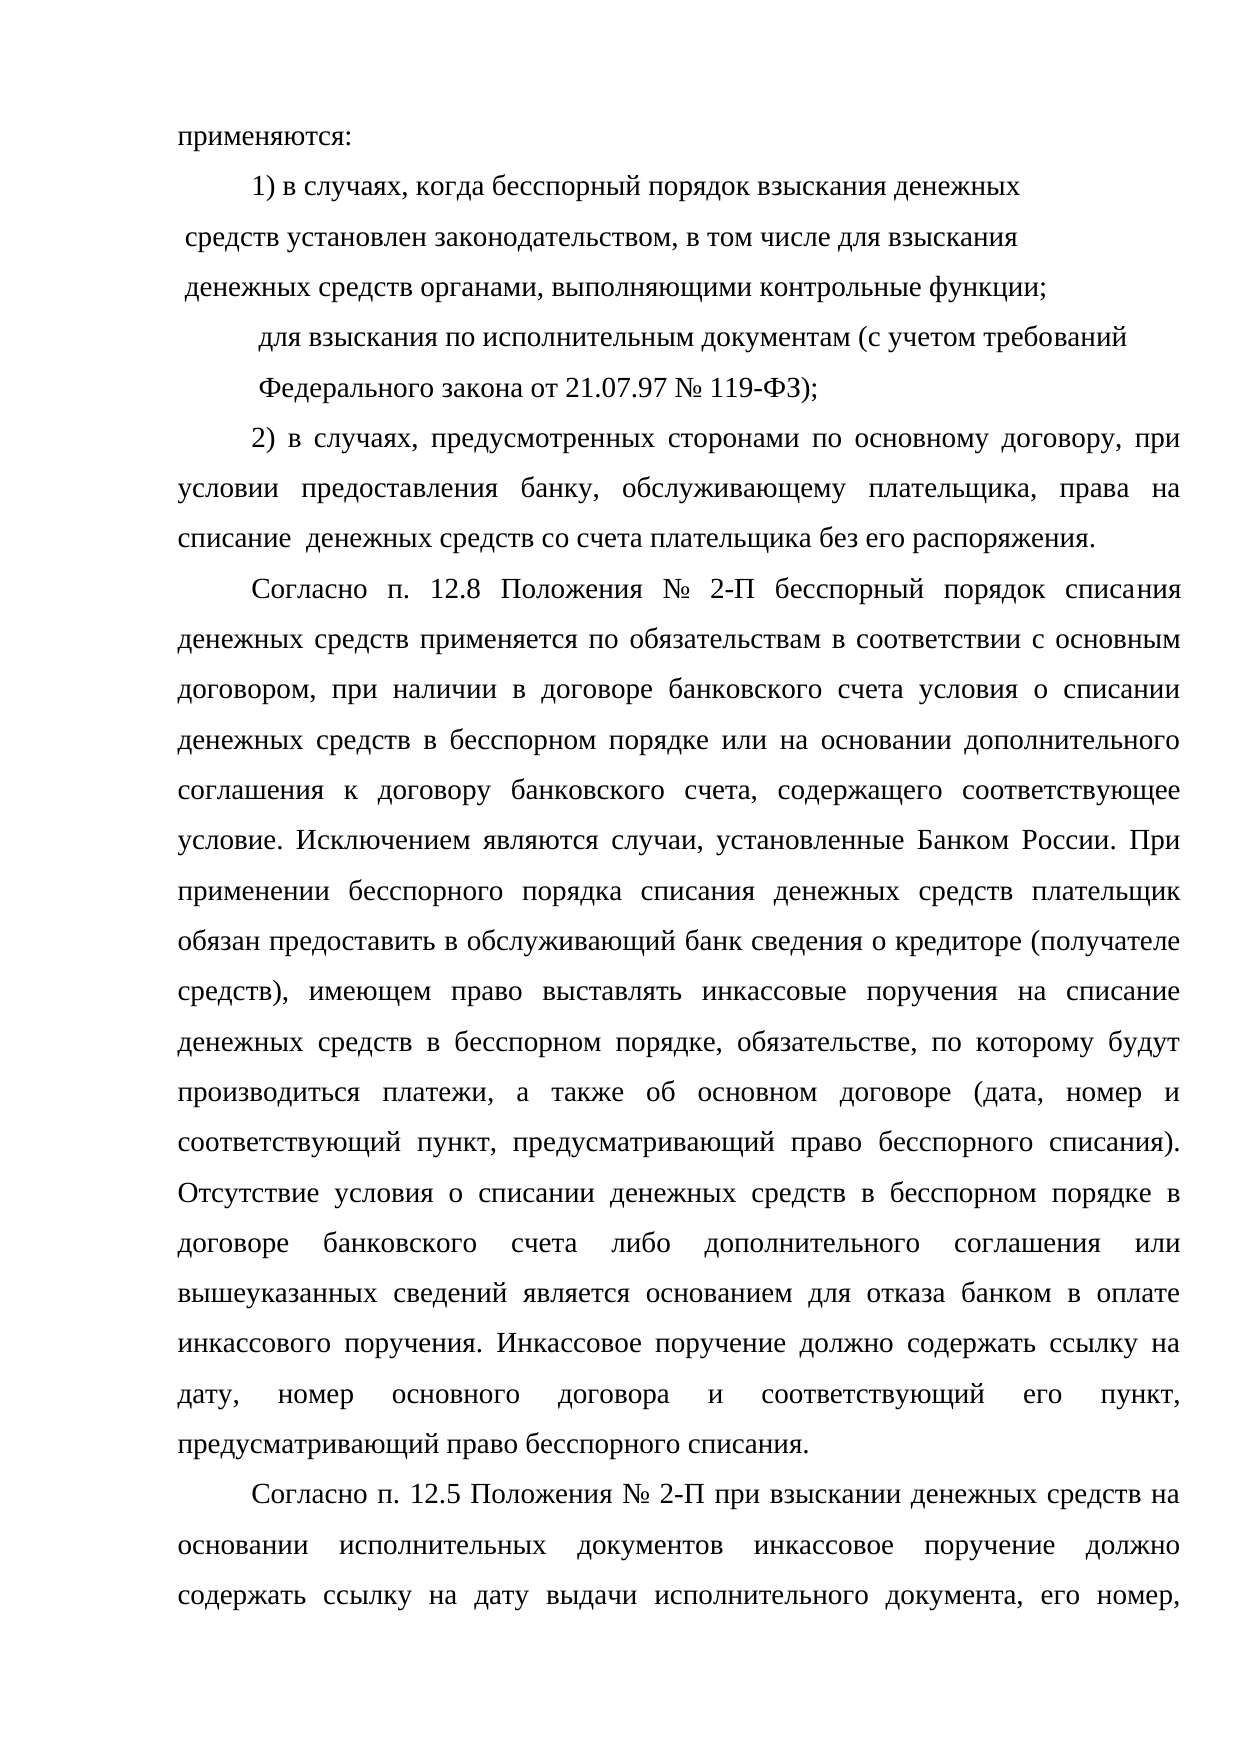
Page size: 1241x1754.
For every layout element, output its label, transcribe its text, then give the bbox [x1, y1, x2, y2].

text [177, 118, 1181, 152]
text для взыскания по исполнительным документам (с учетом требований [177, 319, 1181, 353]
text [177, 1477, 1181, 1611]
text 1) в случаях, когда бесспорный порядок взыскания денежных средств установлен законодательством, в том числе для взыскания денежных средств органами, выполняющими контрольные функции; [177, 168, 1181, 303]
text Согласно п. 12.8 Положения № 2-П бесспорный порядок списания денежных средств применяется по обязательствам в соответствии с основным договором, при наличии в договоре банковского счета условия о списании денежных средств в бесспорном порядке или на основании дополнительного соглашения к договору банковского счета, содержащего соответствующее условие. Исключением являются случаи, установленные Банком России. При применении бесспорного порядка списания денежных средств плательщик обязан предоставить в обслуживающий банк сведения о кредиторе (получателе средств), имеющем право выставлять инкассовые поручения на списание денежных средств в бесспорном порядке, обязательстве, по которому будут производиться платежи, а также об основном договоре (дата, номер и соответствующий пункт, предусматривающий право бесспорного списания). Отсутствие условия о списании денежных средств в бесспорном порядке в договоре банковского счета либо дополнительного соглашения или вышеуказанных сведений является основанием для отказа банком в оплате инкассового поручения. Инкассовое поручение должно содержать ссылку на дату, номер основного договора и соответствующий его пункт, предусматривающий право бесспорного списания. [177, 571, 1181, 1460]
text 2) в случаях, предусмотренных сторонами по основному договору, при условии предоставления банку, обслуживающему плательщика, права на списание денежных средств со счета плательщика без его распоряжения. [177, 420, 1181, 554]
text Федерального закона от 21.07.97 № 119-ФЗ); [177, 370, 1181, 403]
